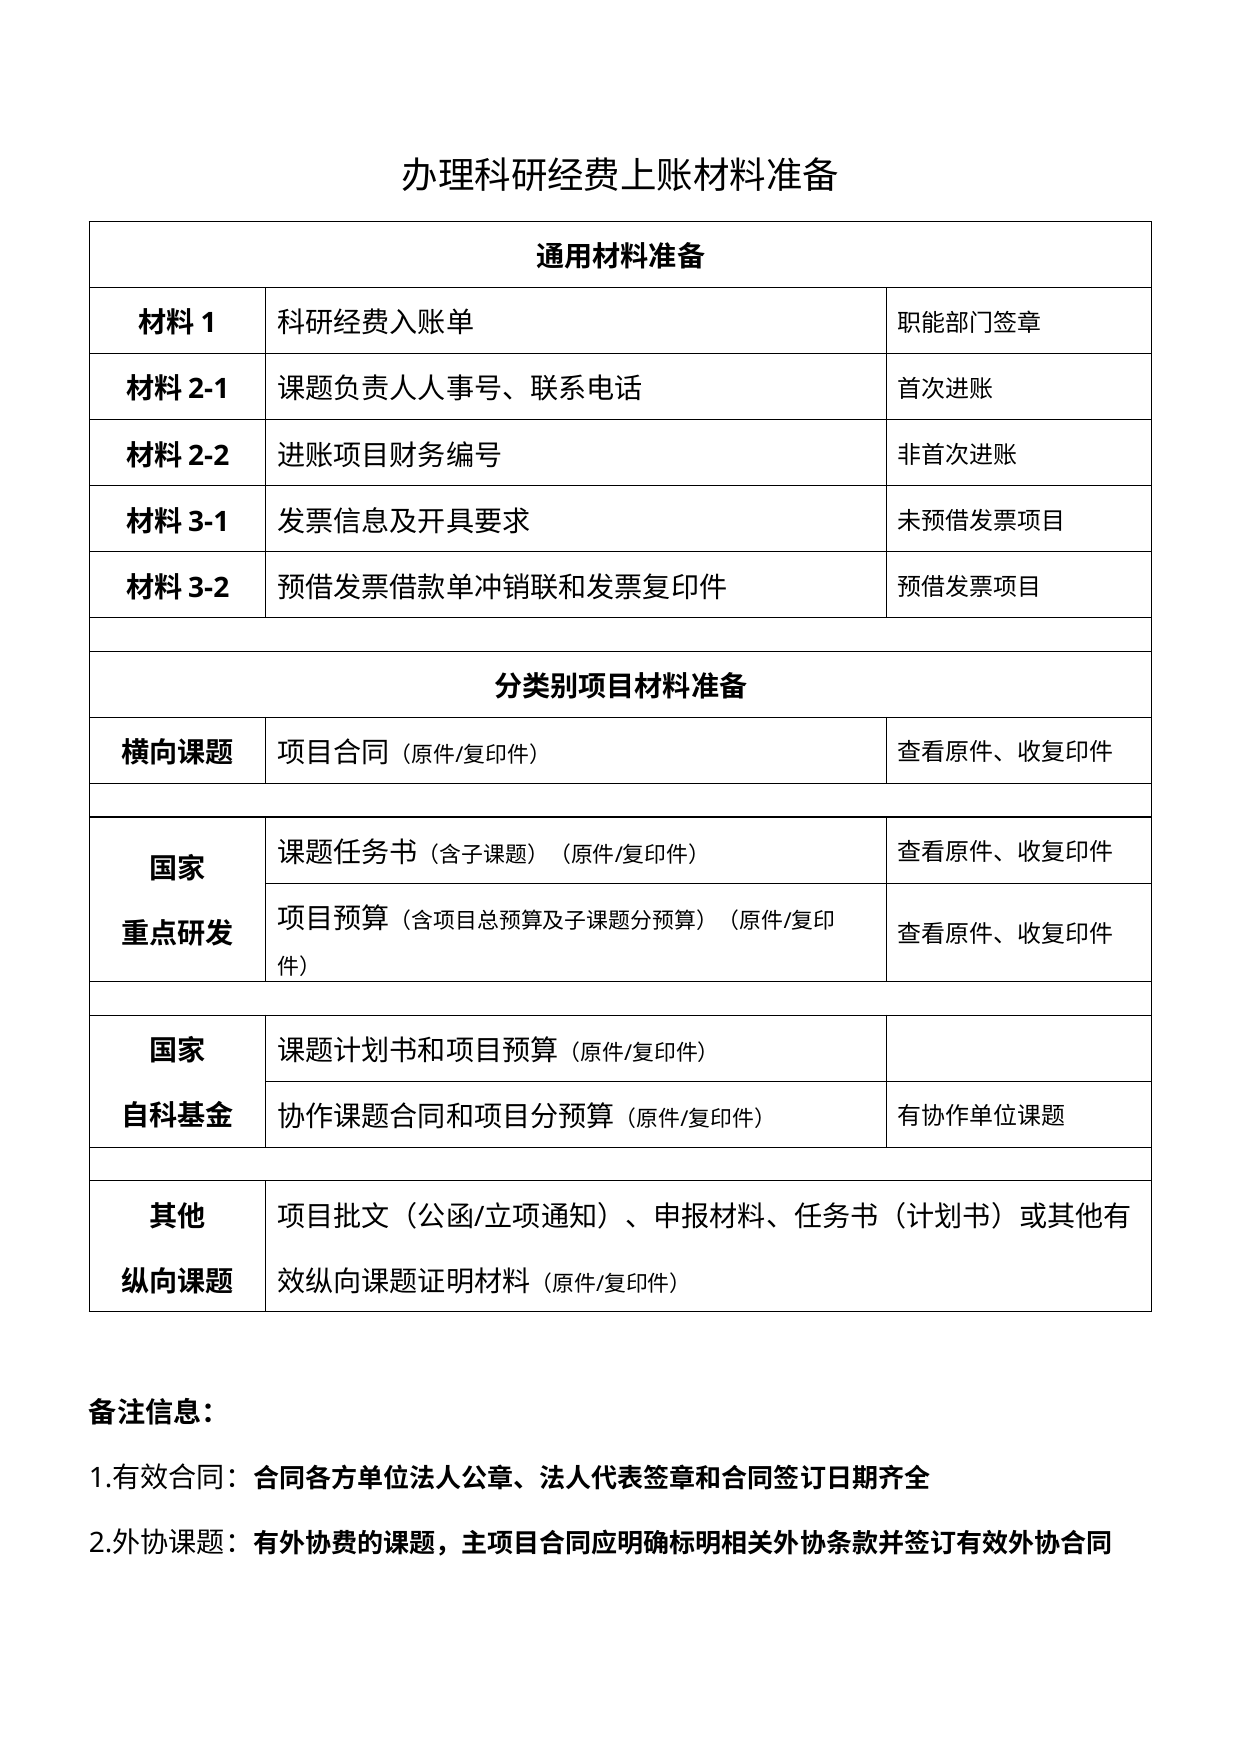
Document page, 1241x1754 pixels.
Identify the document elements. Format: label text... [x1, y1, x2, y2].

text 办理科研经费上账材料准备 [89, 140, 1152, 205]
table_cell 预借发票借款单冲销联和发票复印件 [266, 552, 886, 617]
table_cell 预借发票项目 [887, 552, 1151, 617]
table_cell 查看原件、收复印件 [887, 718, 1151, 783]
table_cell 材料2-1 [90, 354, 265, 419]
table_cell 国家 重点研发 [90, 818, 265, 981]
table_cell 科研经费入账单 [266, 288, 886, 353]
text 1.有效合同：合同各方单位法人公章、法人代表签章和合同签订日期齐全 [89, 1442, 1152, 1507]
table_cell 发票信息及开具要求 [266, 486, 886, 551]
table_cell 协作课题合同和项目分预算（原件/复印件） [266, 1082, 886, 1147]
table_cell 首次进账 [887, 354, 1151, 419]
table_cell 材料3-2 [90, 552, 265, 617]
table_cell 课题计划书和项目预算（原件/复印件） [266, 1016, 886, 1081]
table_cell 课题负责人人事号、联系电话 [266, 354, 886, 419]
table_cell 非首次进账 [887, 420, 1151, 485]
table_header 通用材料准备 [90, 222, 1151, 287]
table_cell 材料3-1 [90, 486, 265, 551]
table_cell [90, 784, 1151, 816]
table_cell [90, 982, 1151, 1014]
text 备注信息： [89, 1377, 1152, 1442]
text 2.外协课题：有外协费的课题，主项目合同应明确标明相关外协条款并签订有效外协合同 [89, 1507, 1152, 1572]
table_cell 材料2-2 [90, 420, 265, 485]
table_cell 项目合同（原件/复印件） [266, 718, 886, 783]
table_cell 横向课题 [90, 718, 265, 783]
table_cell 进账项目财务编号 [266, 420, 886, 485]
table_cell 课题任务书（含子课题）（原件/复印件） [266, 818, 886, 882]
table_cell 未预借发票项目 [887, 486, 1151, 551]
table_cell 职能部门签章 [887, 288, 1151, 353]
table_cell 项目批文（公函/立项通知）、申报材料、任务书（计划书）或其他有效纵向课题证明材料（原件/复印件） [266, 1181, 1151, 1311]
table_cell [887, 1016, 1151, 1081]
table_cell 查看原件、收复印件 [887, 818, 1151, 882]
table_cell [90, 618, 1151, 651]
table_cell 其他 纵向课题 [90, 1181, 265, 1311]
table_cell 材料1 [90, 288, 265, 353]
table_cell 国家 自科基金 [90, 1016, 265, 1147]
table_cell 有协作单位课题 [887, 1082, 1151, 1147]
table_cell 查看原件、收复印件 [887, 884, 1151, 981]
table_cell 分类别项目材料准备 [90, 652, 1151, 717]
table_cell [90, 1148, 1151, 1180]
table_cell 项目预算（含项目总预算及子课题分预算）（原件/复印件） [266, 884, 886, 981]
